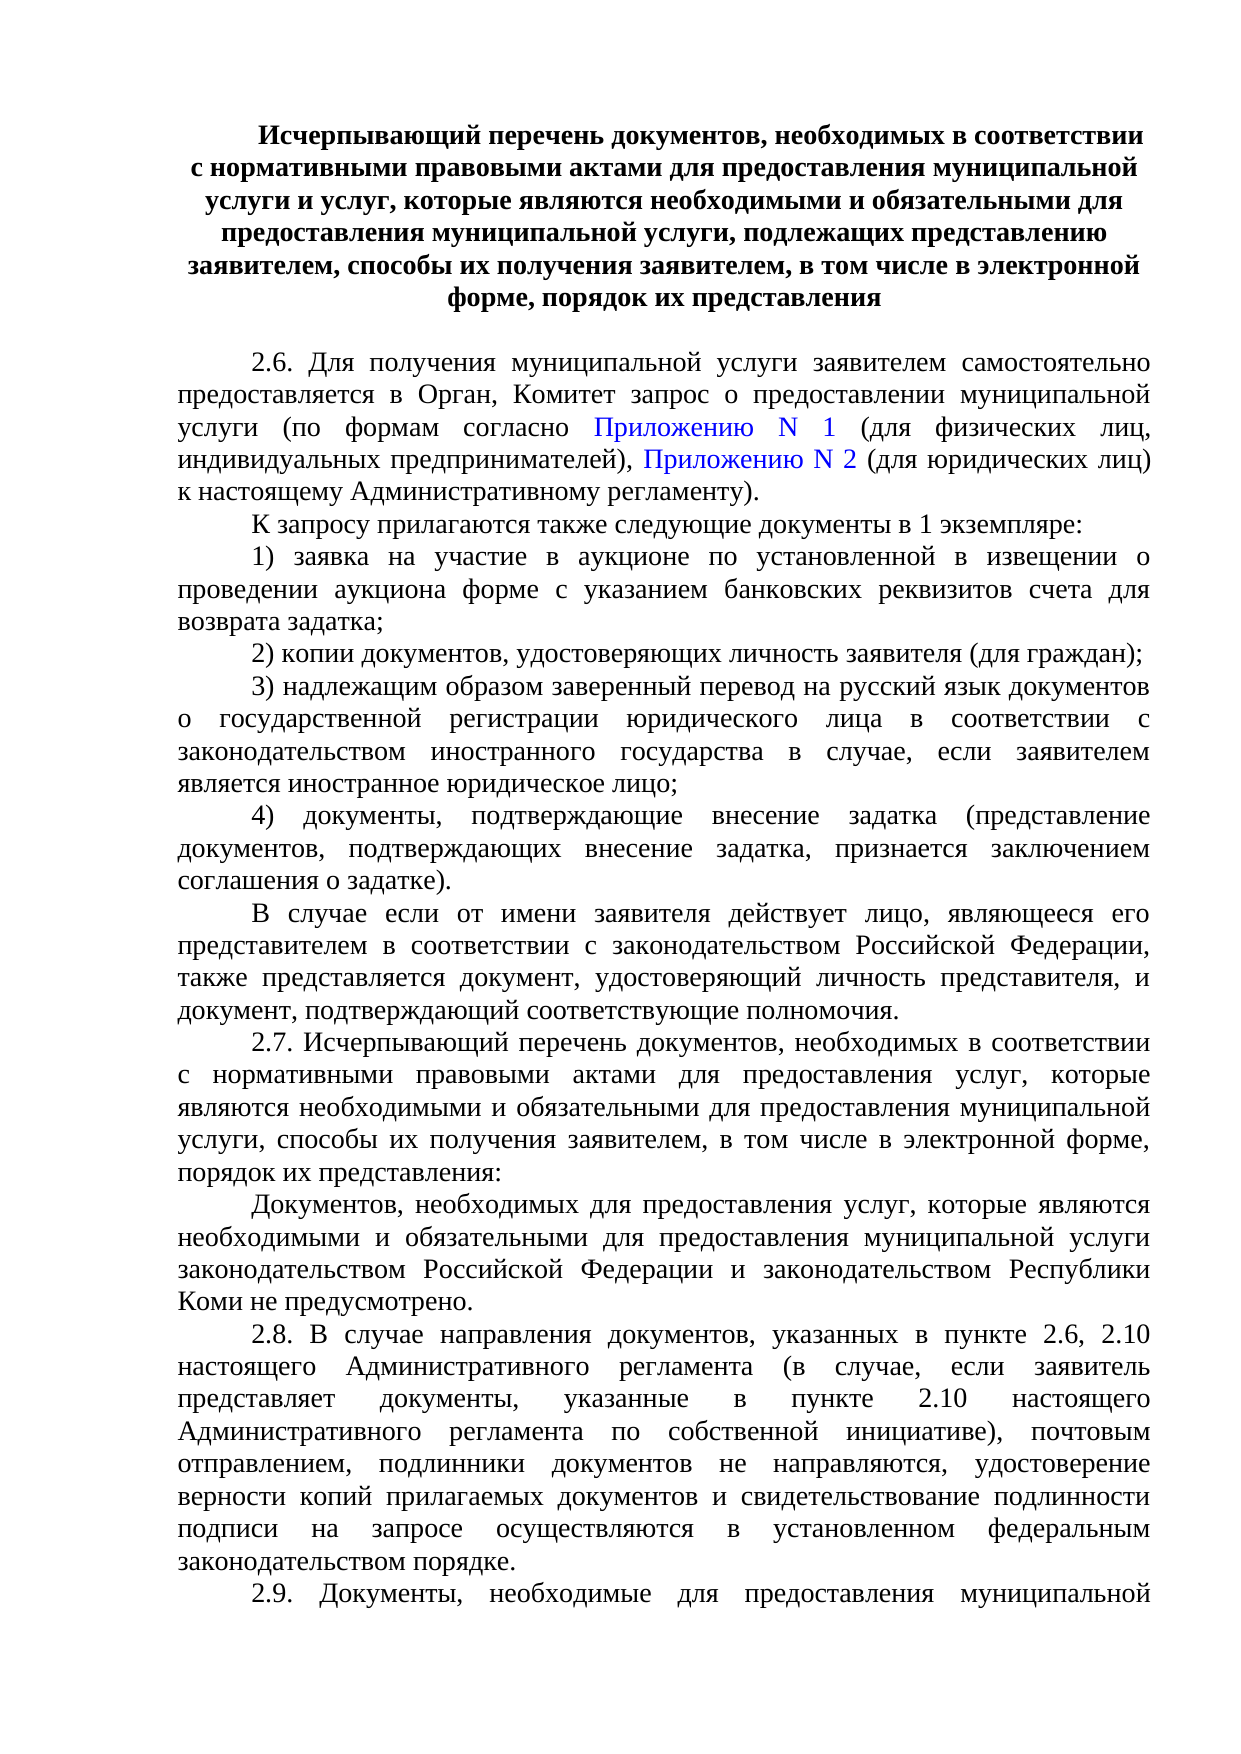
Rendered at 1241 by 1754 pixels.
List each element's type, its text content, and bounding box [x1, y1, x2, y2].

text К запросу прилагаются также следующие документы в 1 экземпляре: [177, 507, 1152, 539]
text В случае если от имени заявителя действует лицо, являющееся его представителем в соответствии с законодательством Российской Федерации, также представляется документ, удостоверяющий личность представителя, и документ, подтверждающий соответствующие полномочия. [177, 896, 1152, 1025]
text 2.6. Для получения муниципальной услуги заявителем самостоятельно предоставляется в Орган, Комитет запрос о предоставлении муниципальной услуги (по формам согласно Приложению N 1 (для физических лиц, индивидуальных предпринимателей), Приложению N 2 (для юридических лиц) к настоящему Административному регламенту). [177, 345, 1152, 507]
text 2) копии документов, удостоверяющих личность заявителя (для граждан); [177, 636, 1152, 669]
text 2.7. Исчерпывающий перечень документов, необходимых в соответствии с нормативными правовыми актами для предоставления услуг, которые являются необходимыми и обязательными для предоставления муниципальной услуги, способы их получения заявителем, в том числе в электронной форме, порядок их представления: [177, 1025, 1152, 1187]
text 2.8. В случае направления документов, указанных в пункте 2.6, 2.10 настоящего Административного регламента (в случае, если заявитель представляет документы, указанные в пункте 2.10 настоящего Административного регламента по собственной инициативе), почтовым отправлением, подлинники документов не направляются, удостоверение верности копий прилагаемых документов и свидетельствование подлинности подписи на запросе осуществляются в установленном федеральным законодательством порядке. [177, 1317, 1152, 1576]
text 3) надлежащим образом заверенный перевод на русский язык документов о государственной регистрации юридического лица в соответствии с законодательством иностранного государства в случае, если заявителем является иностранное юридическое лицо; [177, 669, 1152, 798]
text Исчерпывающий перечень документов, необходимых в соответствии с нормативными правовыми актами для предоставления муниципальной услуги и услуг, которые являются необходимыми и обязательными для предоставления муниципальной услуги, подлежащих представлению заявителем, способы их получения заявителем, в том числе в электронной форме, порядок их представления [177, 118, 1152, 312]
text 1) заявка на участие в аукционе по установленной в извещении о проведении аукциона форме с указанием банковских реквизитов счета для возврата задатка; [177, 539, 1152, 636]
text 4) документы, подтверждающие внесение задатка (представление документов, подтверждающих внесение задатка, признается заключением соглашения о задатке). [177, 798, 1152, 896]
text 2.9. Документы, необходимые для предоставления муниципальной услуги, предоставляются заявителем следующими способами: [177, 1576, 1152, 1608]
text Документов, необходимых для предоставления услуг, которые являются необходимыми и обязательными для предоставления муниципальной услуги законодательством Российской Федерации и законодательством Республики Коми не предусмотрено. [177, 1187, 1152, 1317]
